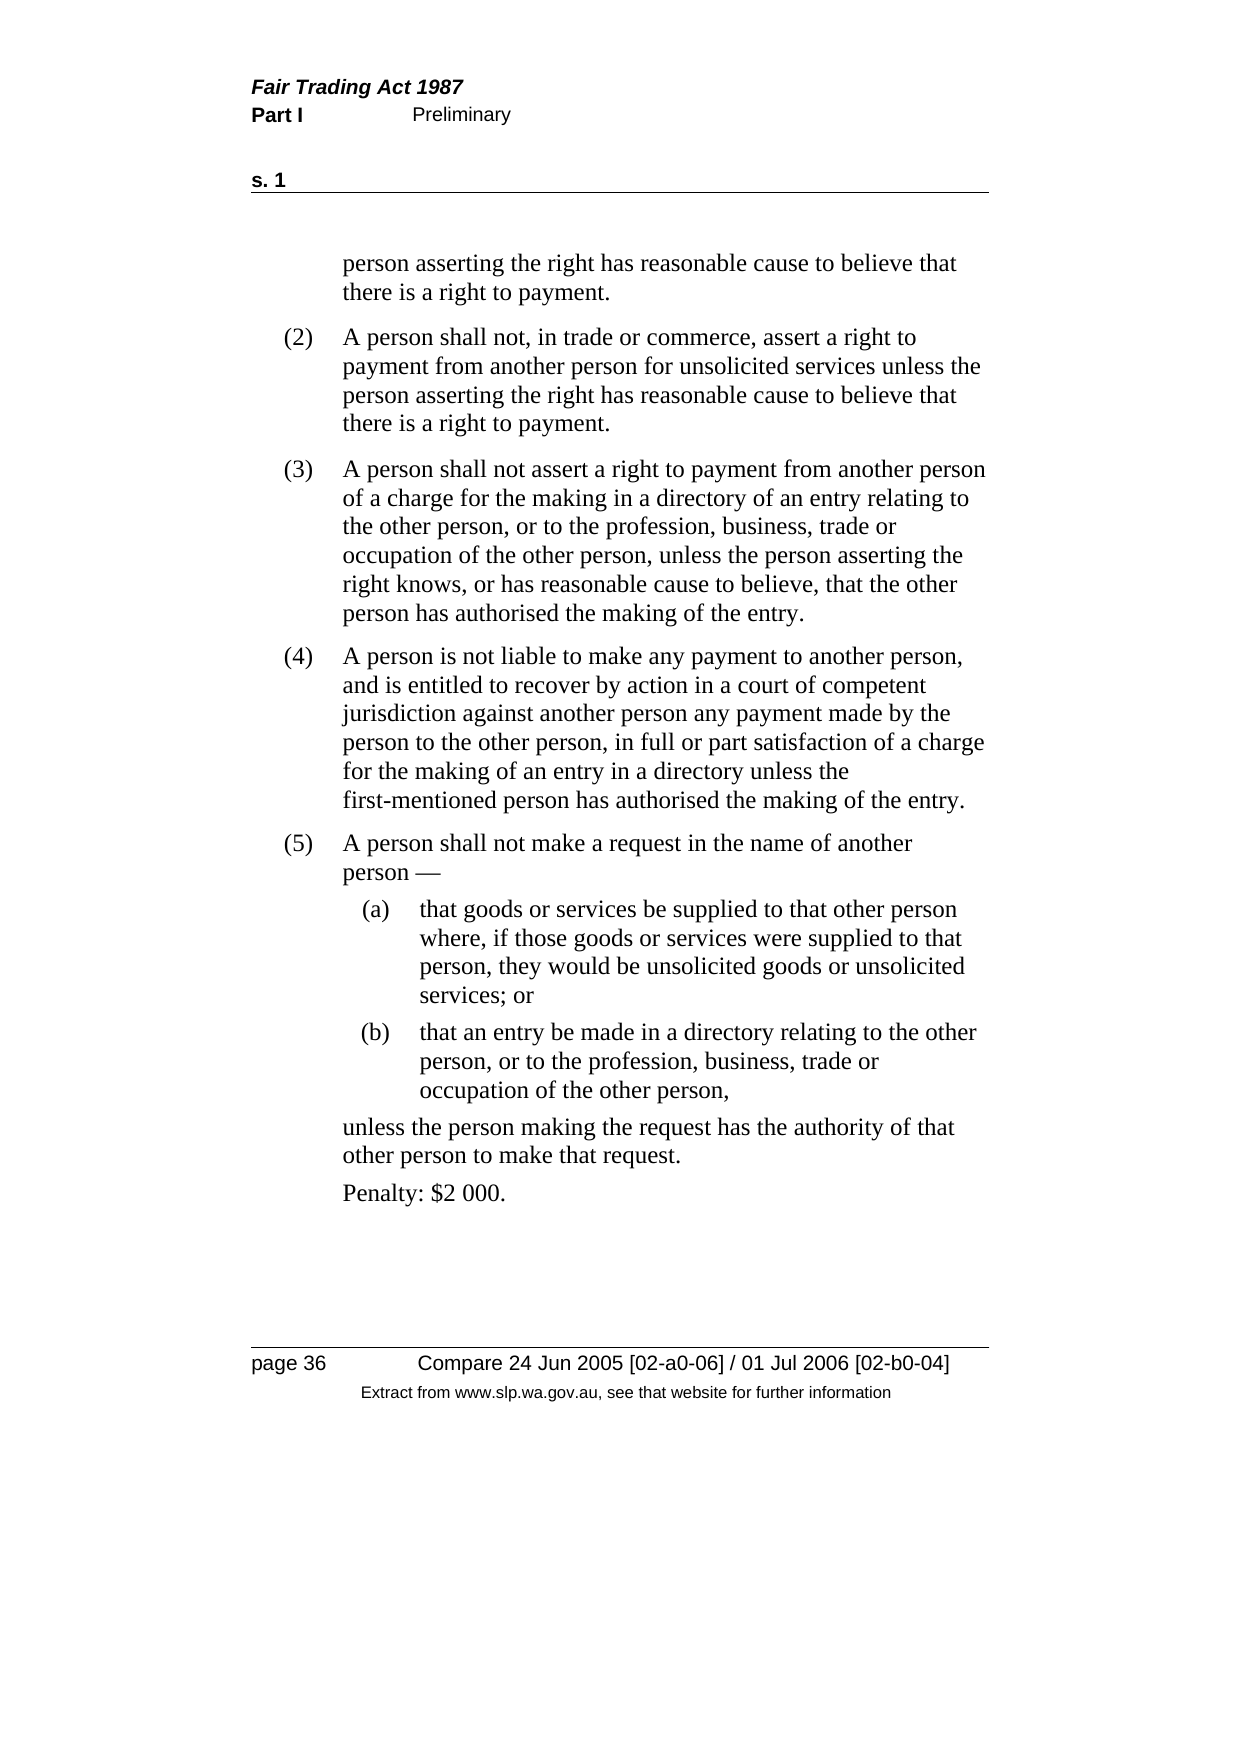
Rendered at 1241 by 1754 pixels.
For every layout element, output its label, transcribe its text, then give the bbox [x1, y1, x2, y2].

text Penalty: $2 000. [251, 1178, 989, 1206]
text unless the person making the request has the authority of that other person to make that request. [251, 1112, 989, 1169]
text (a) that goods or services be supplied to that other person where, if those goods or services were supplied to that person, they would be unsolicited goods or unsolicited services; or [251, 894, 989, 1009]
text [251, 248, 989, 306]
text (3) A person shall not assert a right to payment from another person of a charge for the making in a directory of an entry relating to the other person, or to the profession, business, trade or occupation of the other person, unless the person asserting the right knows, or has reasonable cause to believe, that the other person has authorised the making of the entry. [251, 454, 989, 626]
text (4) A person is not liable to make any payment to another person, and is entitled to recover by action in a court of competent jurisdiction against another person any payment made by the person to the other person, in full or part satisfaction of a charge for the making of an entry in a directory unless the first-mentioned person has authorised the making of the entry. [251, 641, 989, 813]
text (5) A person shall not make a request in the name of another person — [251, 828, 989, 886]
text (b) that an entry be made in a directory relating to the other person, or to the profession, business, trade or occupation of the other person, [251, 1017, 989, 1103]
text (2) A person shall not, in trade or commerce, assert a right to payment from another person for unsolicited services unless the person asserting the right has reasonable cause to believe that there is a right to payment. [251, 322, 989, 437]
